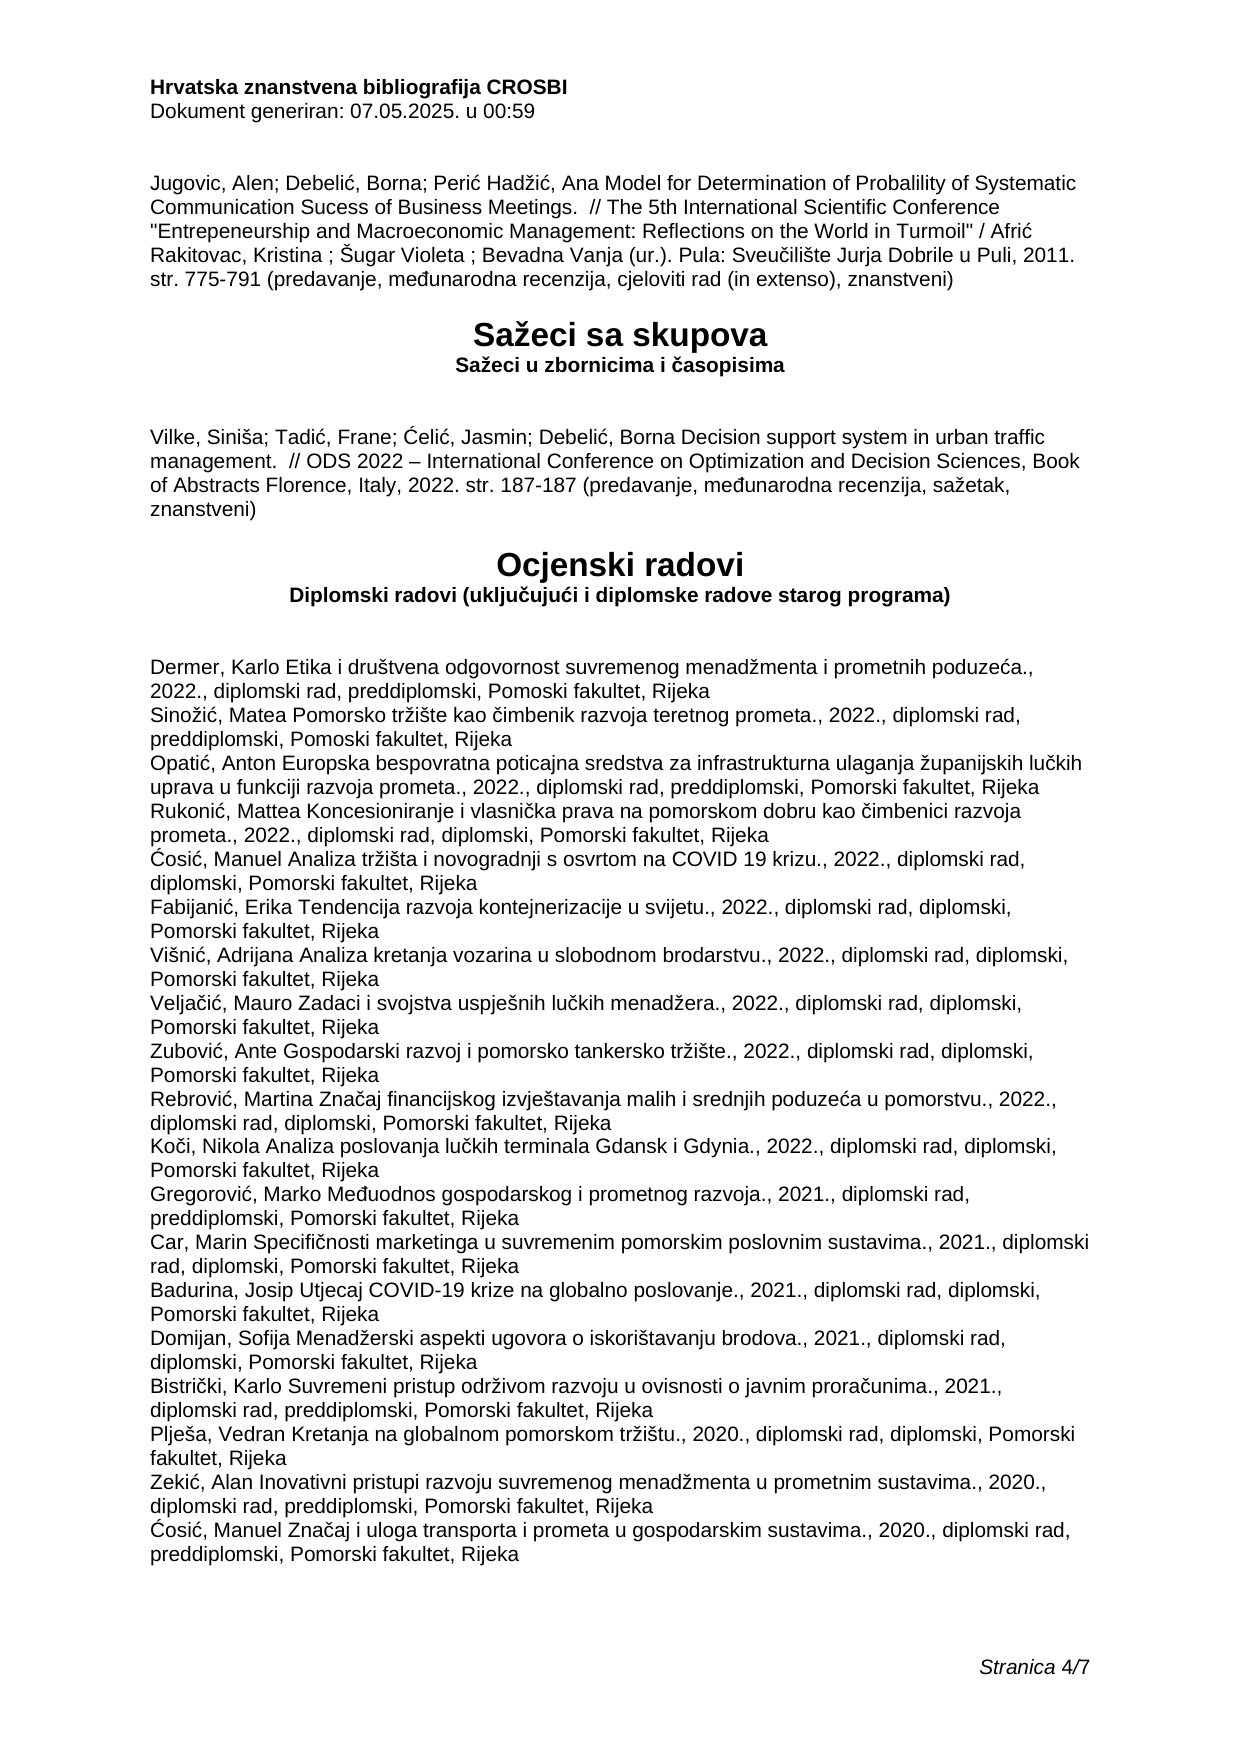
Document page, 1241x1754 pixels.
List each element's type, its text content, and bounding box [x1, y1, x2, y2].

text Fabijanić, Erika [150, 895, 1090, 943]
text Zekić, Alan [150, 1470, 1090, 1518]
text Gregorović, Marko [150, 1182, 1090, 1230]
subtitle Sažeci u zbornicima i časopisima [150, 353, 1090, 377]
text Badurina, Josip [150, 1278, 1090, 1326]
text Rukonić, Mattea [150, 799, 1090, 847]
text Veljačić, Mauro [150, 991, 1090, 1038]
text Opatić, Anton [150, 751, 1090, 799]
text Višnić, Adrijana [150, 943, 1090, 991]
subtitle Sažeci sa skupova [150, 315, 1090, 353]
text Jugovic, Alen; Debelić, Borna; Perić Hadžić, Ana [150, 171, 1090, 291]
text Vilke, Siniša; Tadić, Frane; Ćelić, Jasmin; Debelić, Borna [150, 425, 1090, 521]
text Zubović, Ante [150, 1038, 1090, 1086]
text Sinožić, Matea [150, 703, 1090, 751]
text Dermer, Karlo [150, 655, 1090, 703]
text Rebrović, Martina [150, 1086, 1090, 1134]
text Ćosić, Manuel [150, 847, 1090, 895]
subtitle Diplomski radovi (uključujući i diplomske radove starog programa) [150, 583, 1090, 607]
text Bistrički, Karlo [150, 1374, 1090, 1422]
text Koči, Nikola [150, 1134, 1090, 1182]
text Ćosić, Manuel [150, 1518, 1090, 1566]
text Domijan, Sofija [150, 1326, 1090, 1374]
subtitle Ocjenski radovi [150, 545, 1090, 583]
text Plješa, Vedran [150, 1422, 1090, 1470]
text Car, Marin [150, 1230, 1090, 1278]
